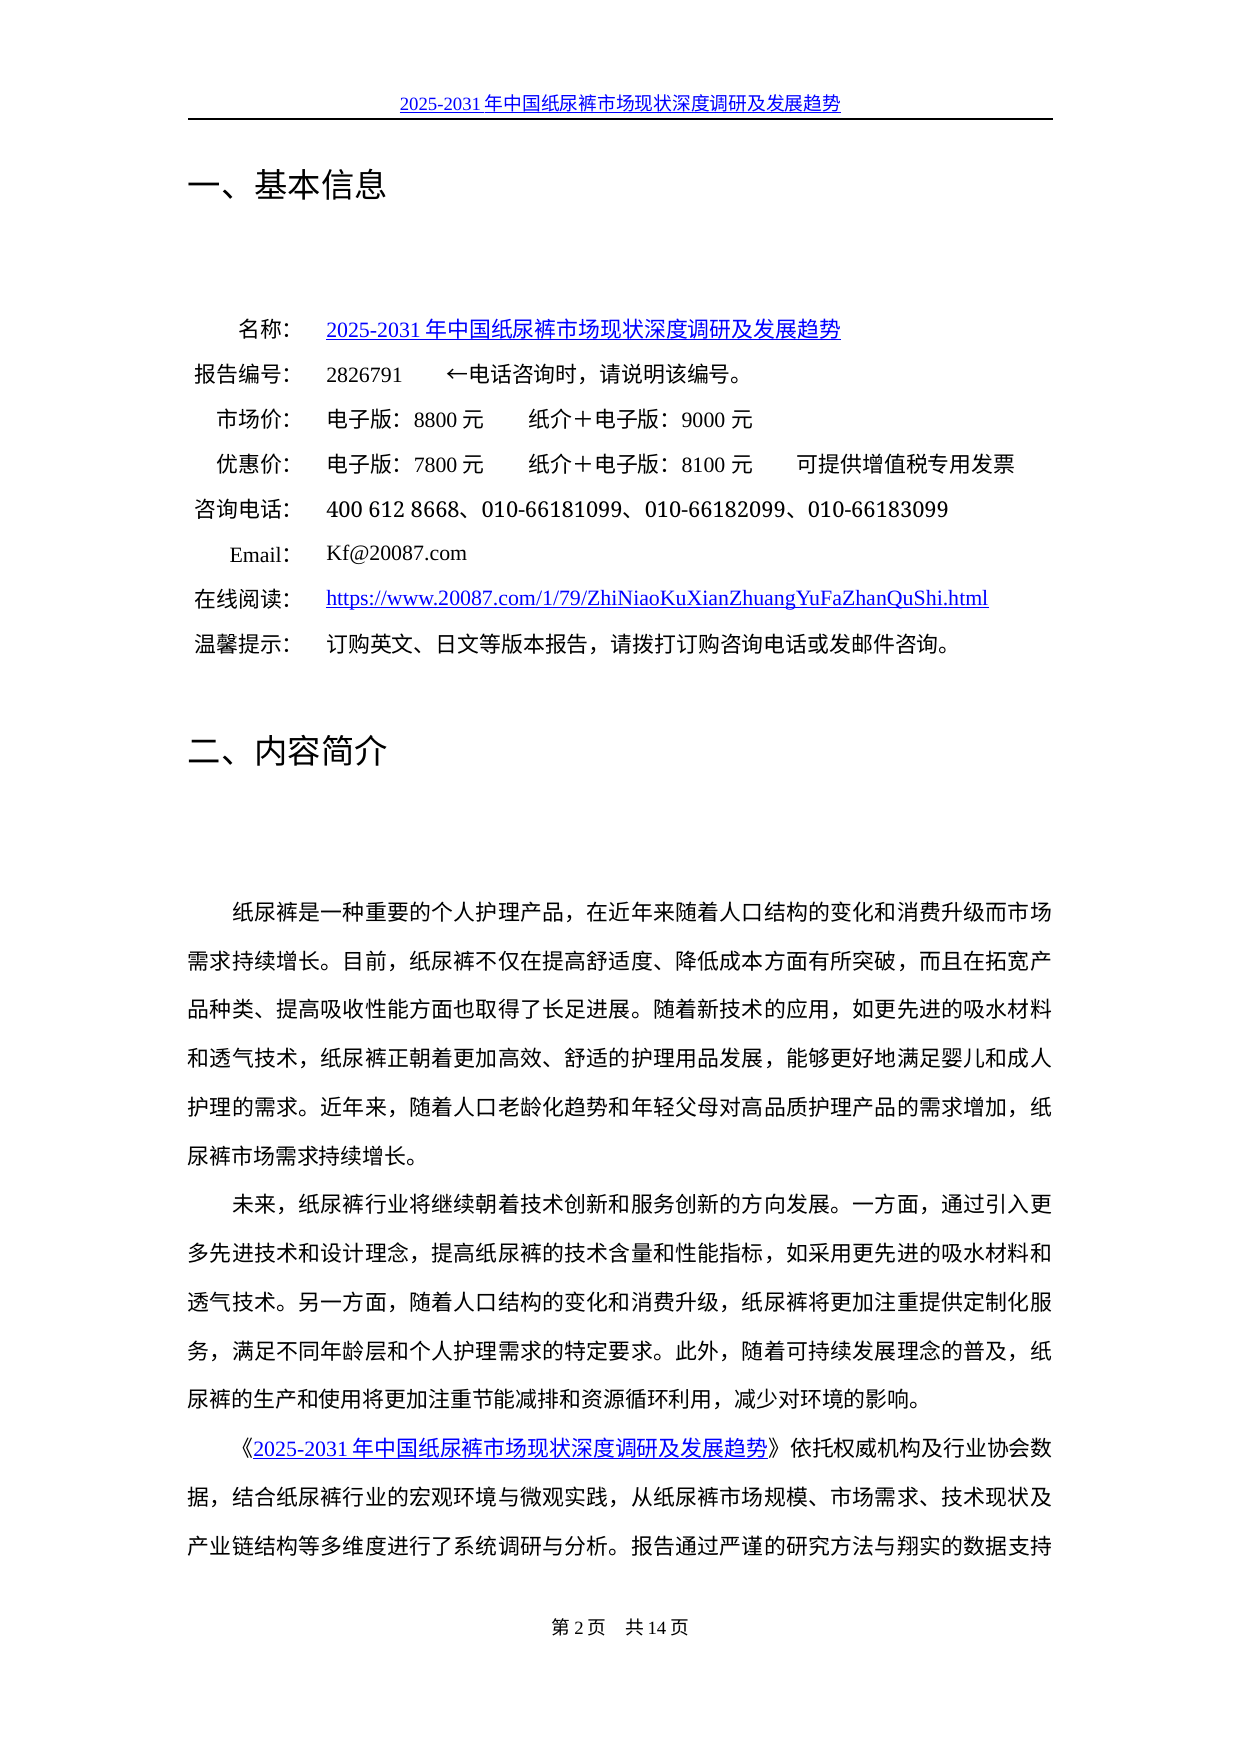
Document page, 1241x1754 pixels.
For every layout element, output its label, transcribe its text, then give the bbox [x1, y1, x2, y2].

table_cell Email： [167, 537, 315, 582]
table_header 2025-2031年中国纸尿裤市场现状深度调研及发展趋势 [315, 312, 1073, 357]
table_cell 2826791 ←电话咨询时，请说明该编号。 [315, 357, 1073, 402]
table_cell 订购英文、日文等版本报告，请拨打订购咨询电话或发邮件咨询。 [315, 627, 1073, 672]
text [187, 894, 1053, 1561]
table_cell 市场价： [167, 402, 315, 447]
table_header 名称： [167, 312, 315, 357]
table_cell 在线阅读： [167, 582, 315, 627]
title 二、内容简介 [187, 717, 1053, 782]
table_cell 咨询电话： [167, 492, 315, 537]
table_cell Kf@20087.com [315, 537, 1073, 582]
table_cell 温馨提示： [167, 627, 315, 672]
table_cell [315, 582, 1073, 627]
table_cell 优惠价： [167, 447, 315, 492]
table_cell 报告编号： [167, 357, 315, 402]
table_cell 400 612 8668、010-66181099、010-66182099、010-66183099 [315, 492, 1073, 537]
title 一、基本信息 [187, 150, 1053, 215]
table_cell 电子版：8800 元 纸介＋电子版：9000 元 [315, 402, 1073, 447]
table_cell 电子版：7800 元 纸介＋电子版：8100 元 可提供增值税专用发票 [315, 447, 1073, 492]
